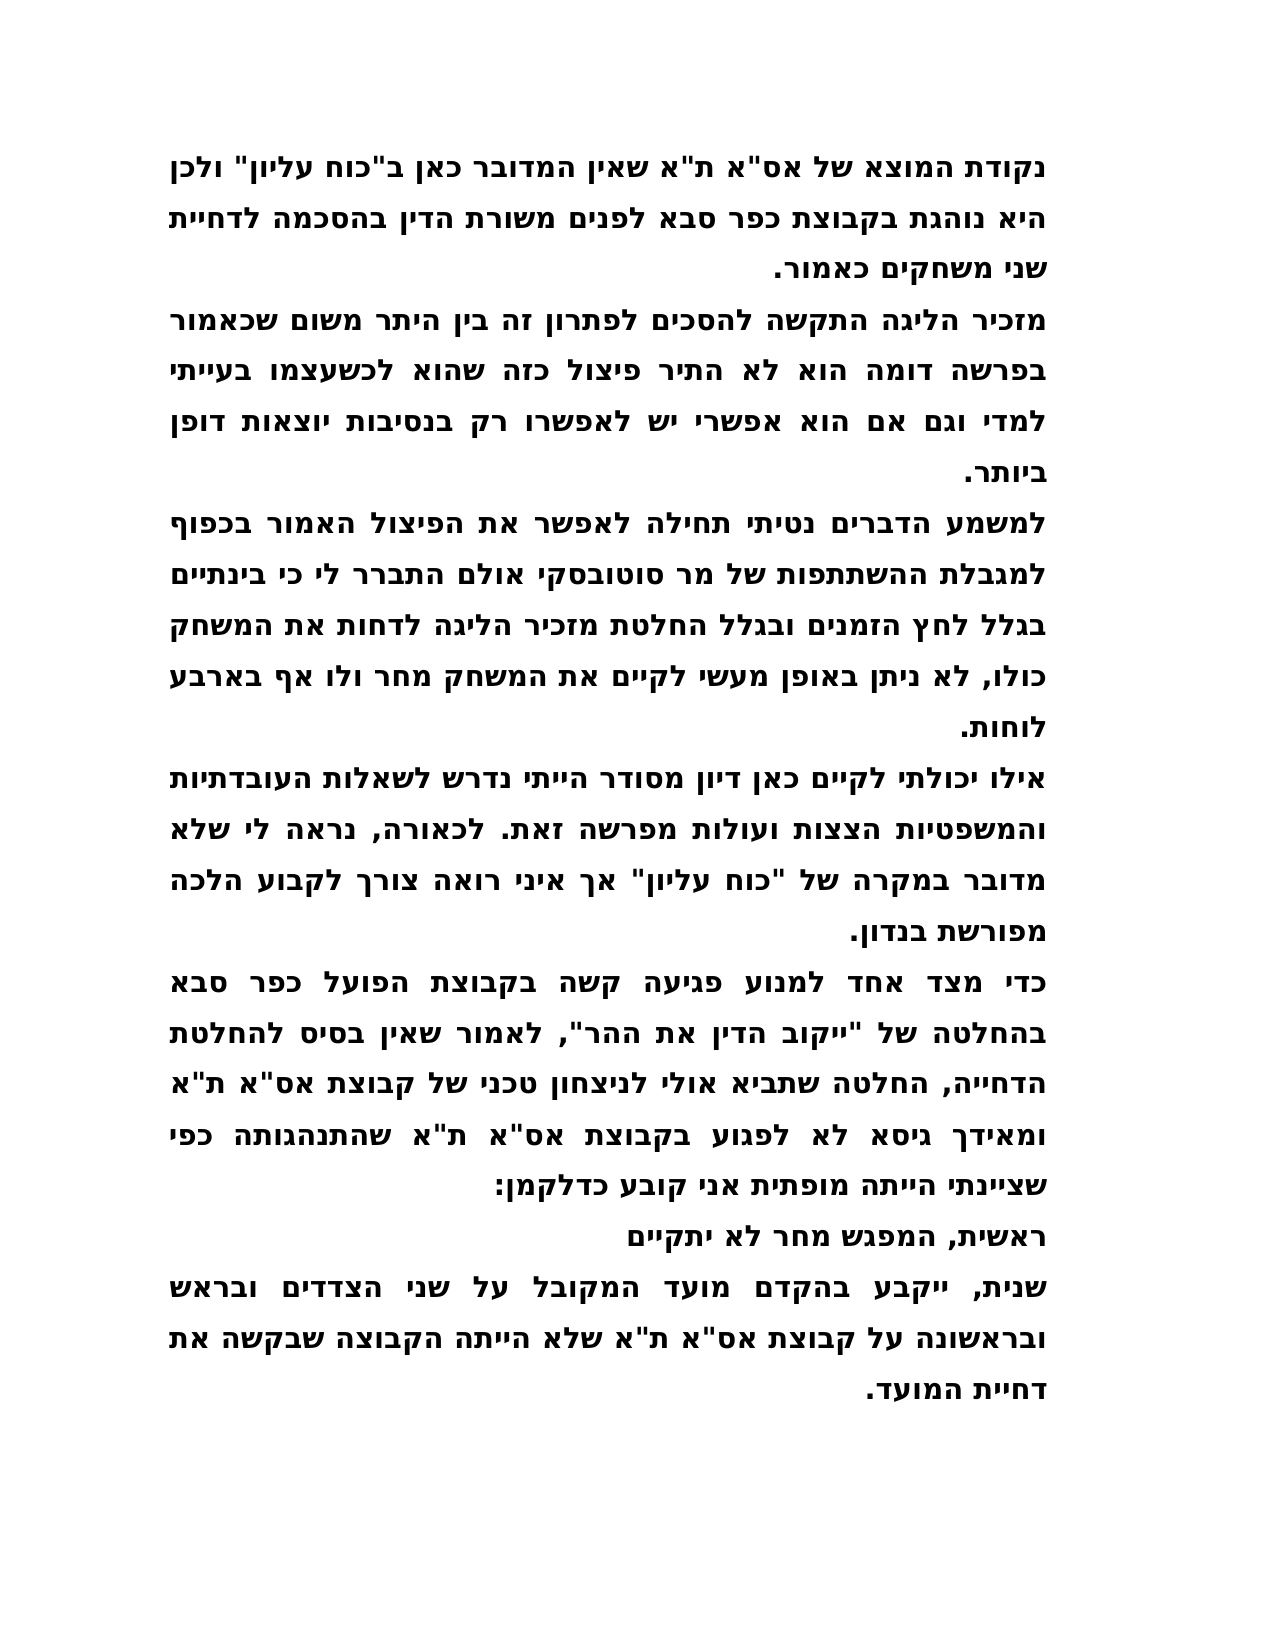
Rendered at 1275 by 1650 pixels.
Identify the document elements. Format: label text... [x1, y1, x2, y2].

text שנית, ייקבע בהקדם מועד המקובל על שני הצדדים ובראש ובראשונה על קבוצת אס"א ת"א שלא הייתה הקבוצה שבקשה את דחיית המועד. [169, 1271, 1048, 1406]
text נקודת המוצא של אס"א ת"א שאין המדובר כאן ב"כוח עליון" ולכן היא נוהגת בקבוצת כפר סבא לפנים משורת הדין בהסכמה לדחיית שני משחקים כאמור. [169, 150, 1048, 286]
text אילו יכולתי לקיים כאן דיון מסודר הייתי נדרש לשאלות העובדתיות והמשפטיות הצצות ועולות מפרשה זאת. לכאורה, נראה לי שלא מדובר במקרה של "כוח עליון" אך איני רואה צורך לקבוע הלכה מפורשת בנדון. [169, 761, 1048, 948]
text מזכיר הליגה התקשה להסכים לפתרון זה בין היתר משום שכאמור בפרשה דומה הוא לא התיר פיצול כזה שהוא לכשעצמו בעייתי למדי וגם אם הוא אפשרי יש לאפשרו רק בנסיבות יוצאות דופן ביותר. [169, 303, 1048, 489]
text למשמע הדברים נטיתי תחילה לאפשר את הפיצול האמור בכפוף למגבלת ההשתתפות של מר סוטובסקי אולם התברר לי כי בינתיים בגלל לחץ הזמנים ובגלל החלטת מזכיר הליגה לדחות את המשחק כולו, לא ניתן באופן מעשי לקיים את המשחק מחר ולו אף בארבע לוחות. [169, 507, 1048, 744]
text כדי מצד אחד למנוע פגיעה קשה בקבוצת הפועל כפר סבא בהחלטה של "ייקוב הדין את ההר", לאמור שאין בסיס להחלטת הדחייה, החלטה שתביא אולי לניצחון טכני של קבוצת אס"א ת"א ומאידך גיסא לא לפגוע בקבוצת אס"א ת"א שהתנהגותה כפי שציינתי הייתה מופתית אני קובע כדלקמן: [169, 965, 1048, 1203]
text ראשית, המפגש מחר לא יתקיים [169, 1220, 1048, 1254]
